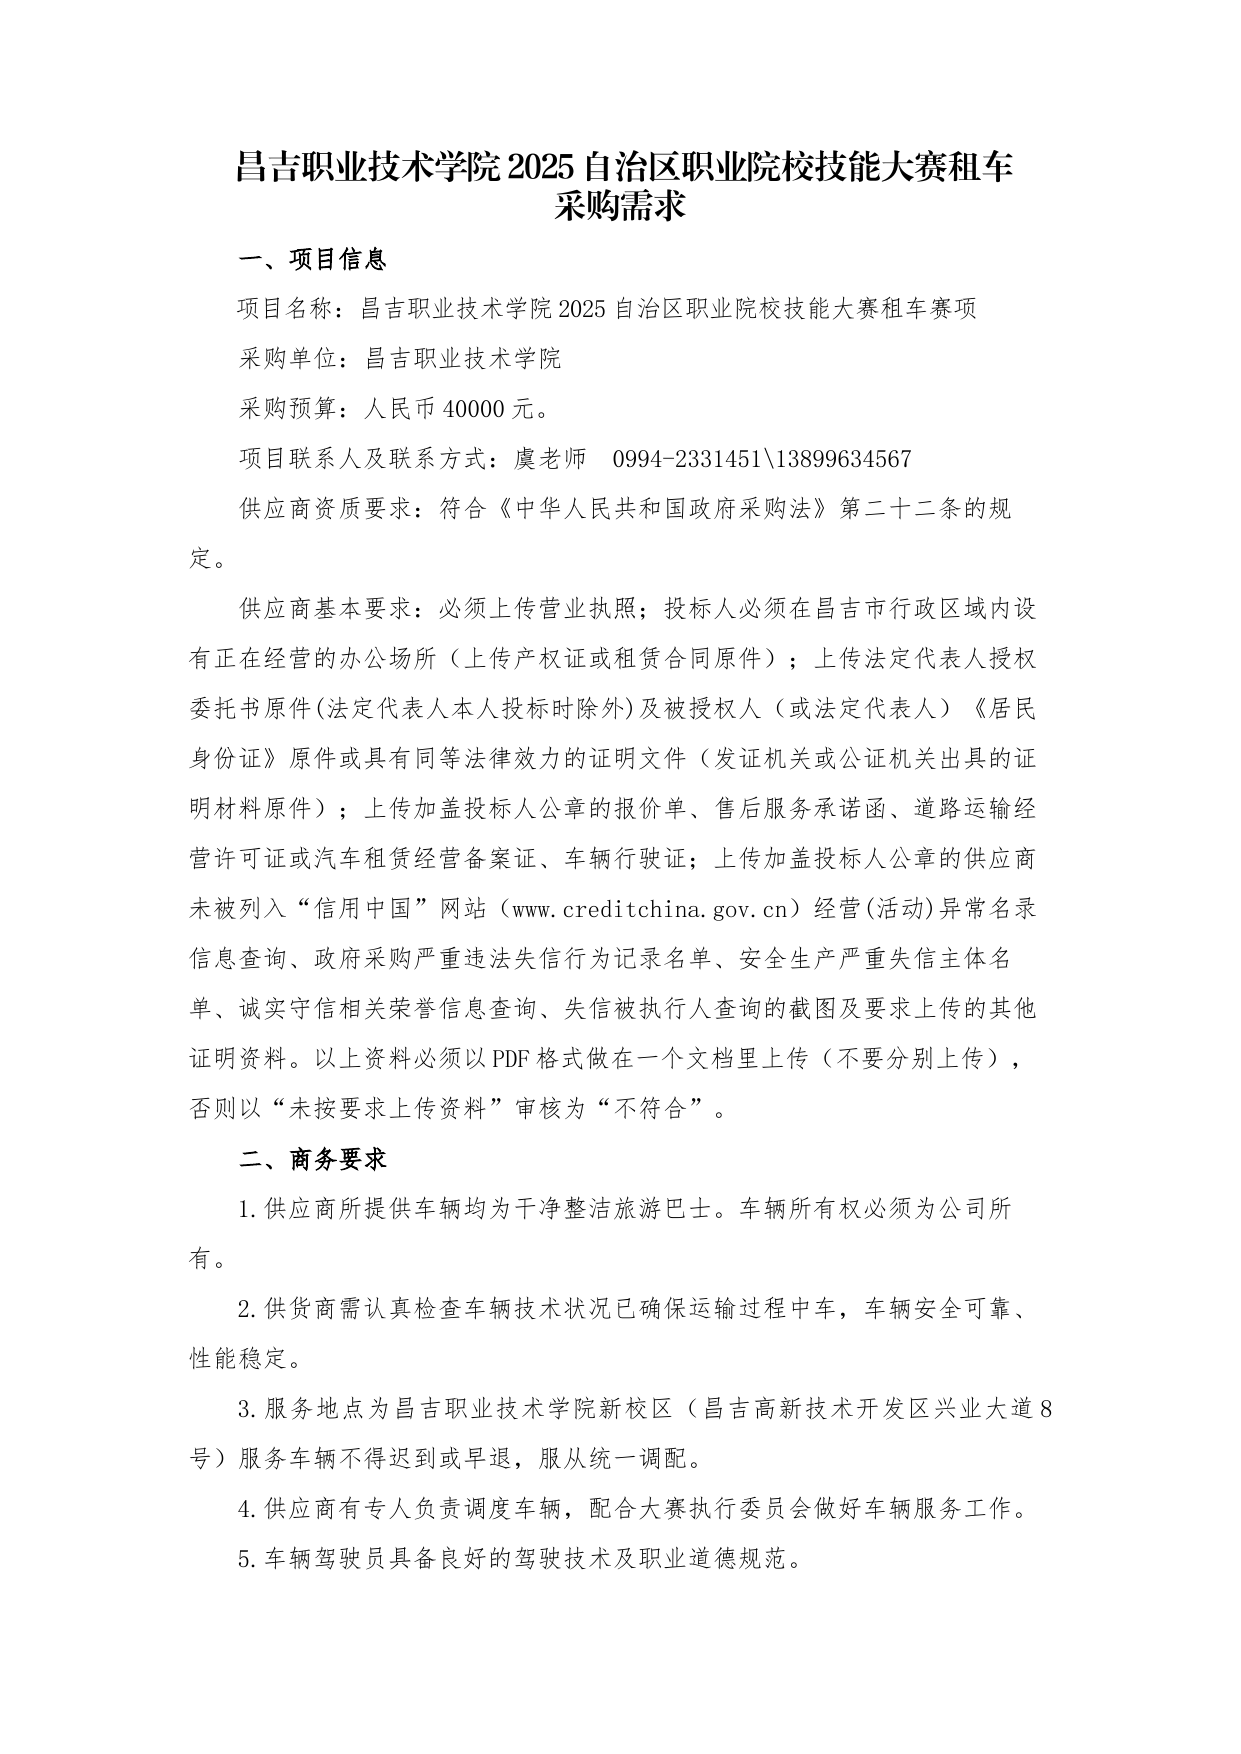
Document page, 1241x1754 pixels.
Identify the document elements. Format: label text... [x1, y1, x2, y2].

text 采购预算：人民币40000元。 [187, 378, 1053, 428]
text 供应商资质要求：符合《中华人民共和国政府采购法》第二十二条的规定。 [187, 478, 1053, 578]
list 1.供应商所提供车辆均为干净整洁旅游巴士。车辆所有权必须为公司所有。 [187, 1178, 1053, 1278]
text 项目联系人及联系方式：虞老师 0994-2331451\13899634567 [187, 428, 1053, 478]
text 供应商基本要求：必须上传营业执照；投标人必须在昌吉市行政区域内设有正在经营的办公场所（上传产权证或租赁合同原件）；上传法定代表人授权委托书原件(法定代表人本人投标时除外)及被授权人（或法定代表人）《居民身份证》原件或具有同等法律效力的证明文件（发证机关或公证机关出具的证明材料原件）；上传加盖投标人公章的报价单、售后服务承诺函、道路运输经营许可证或汽车租赁经营备案证、车辆行驶证；上传加盖投标人公章的供应商未被列入“信用中国”网站（www.creditchina.gov.cn）经营(活动)异常名录信息查询、政府采购严重违法失信行为记录名单、安全生产严重失信主体名单、诚实守信相关荣誉信息查询、失信被执行人查询的截图及要求上传的其他证明资料。以上资料必须以PDF格式做在一个文档里上传（不要分别上传），否则以“未按要求上传资料”审核为“不符合”。 [187, 578, 1053, 1128]
text 采购单位：昌吉职业技术学院 [187, 328, 1053, 378]
text 一、项目信息 [187, 228, 1053, 278]
list 4.供应商有专人负责调度车辆，配合大赛执行委员会做好车辆服务工作。 [187, 1478, 1053, 1528]
text 采购需求 [187, 189, 1053, 228]
list 项目名称：昌吉职业技术学院2025自治区职业院校技能大赛租车赛项 [187, 278, 1053, 328]
list 5.车辆驾驶员具备良好的驾驶技术及职业道德规范。 [187, 1528, 1053, 1578]
list 3.服务地点为昌吉职业技术学院新校区（昌吉高新技术开发区兴业大道8号）服务车辆不得迟到或早退，服从统一调配。 [187, 1378, 1053, 1478]
text 昌吉职业技术学院2025自治区职业院校技能大赛租车 [187, 150, 1053, 189]
list 2.供货商需认真检查车辆技术状况已确保运输过程中车，车辆安全可靠、性能稳定。 [187, 1278, 1053, 1378]
text 二、商务要求 [187, 1128, 1053, 1178]
